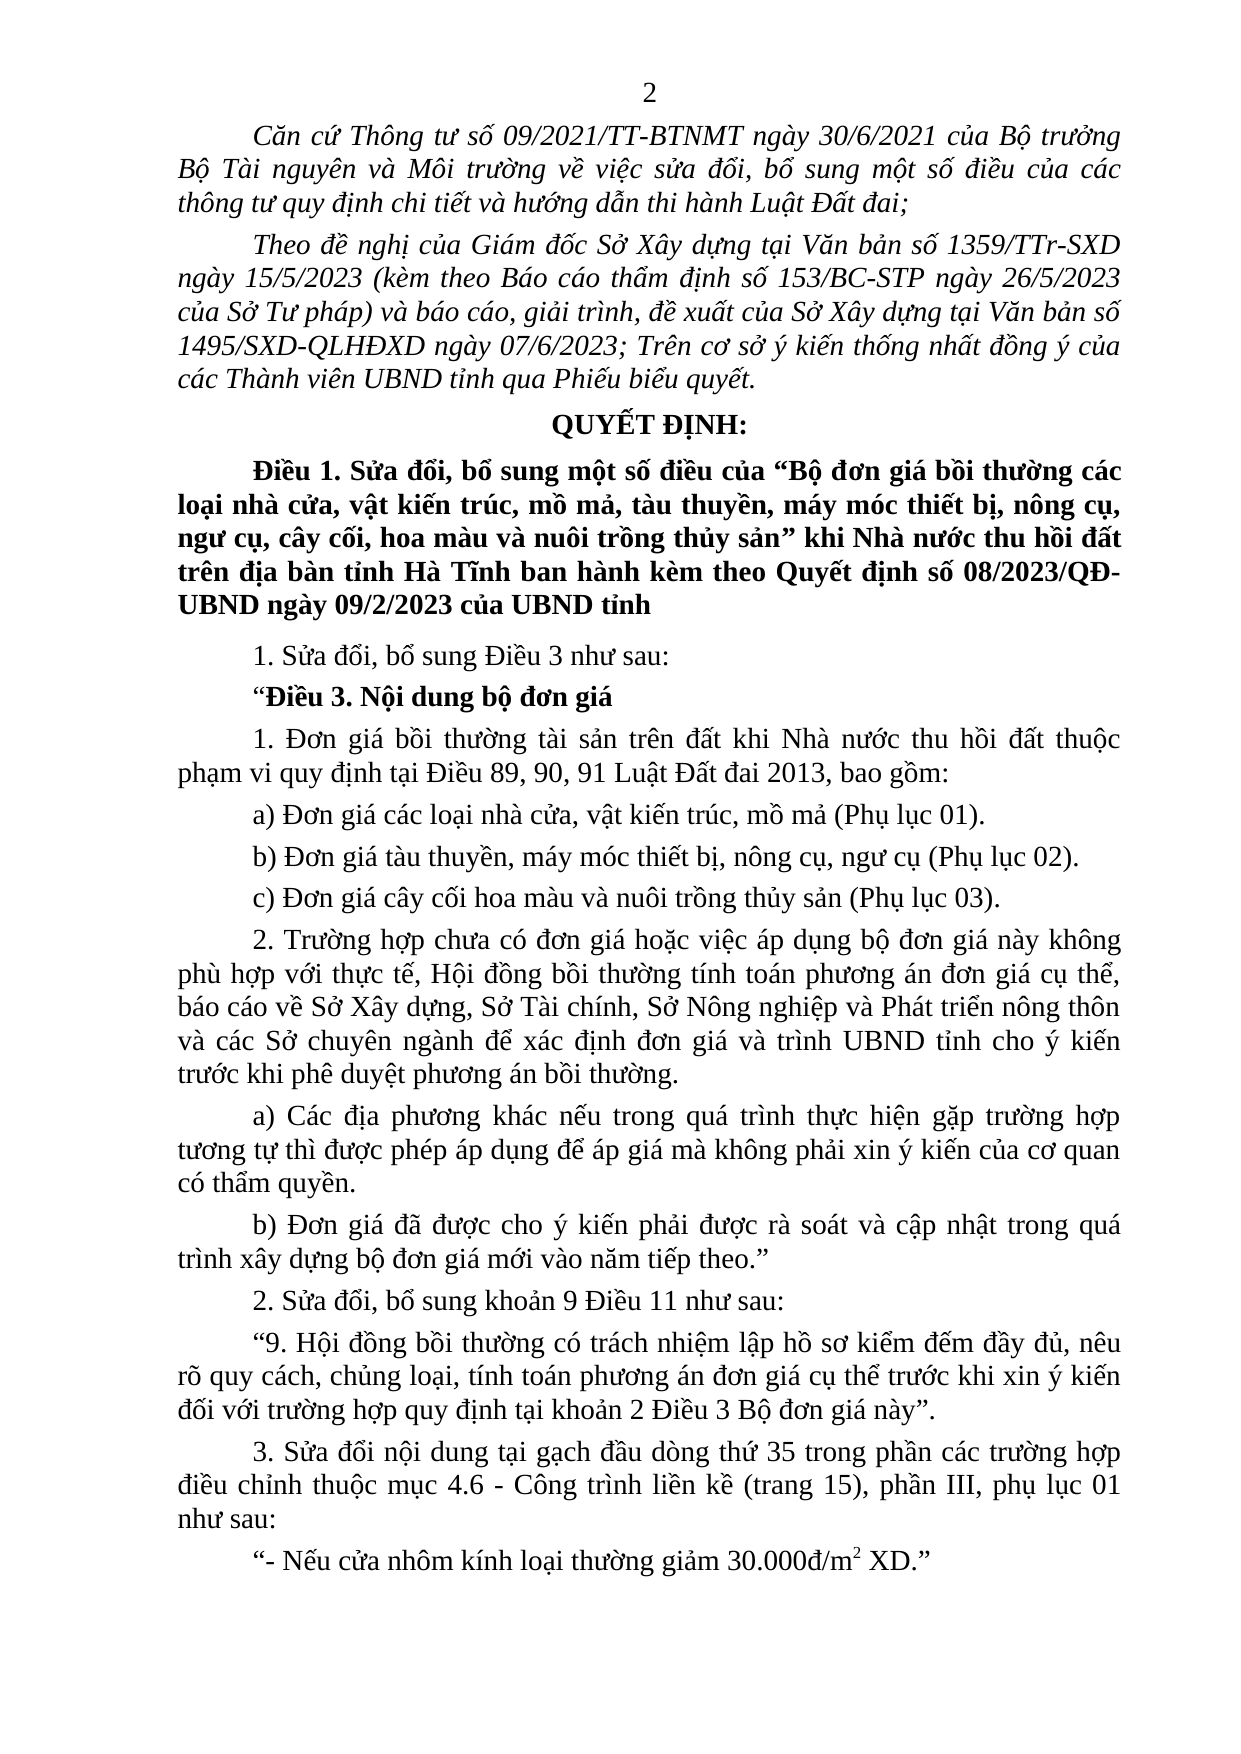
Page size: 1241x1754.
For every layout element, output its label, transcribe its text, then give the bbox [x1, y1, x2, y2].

text b) Đơn giá tàu thuyền, máy móc thiết bị, nông cụ, ngư cụ (Phụ lục 02). [177, 839, 1122, 872]
text a) Đơn giá các loại nhà cửa, vật kiến trúc, mồ mả (Phụ lục 01). [177, 797, 1122, 830]
text 2. Sửa đổi, bổ sung khoản 9 Điều 11 như sau: [177, 1283, 1122, 1316]
text c) Đơn giá cây cối hoa màu và nuôi trồng thủy sản (Phụ lục 03). [177, 881, 1122, 914]
text b) Đơn giá đã được cho ý kiến phải được rà soát và cập nhật trong quá trình xây dựng bộ đơn giá mới vào năm tiếp theo.” [177, 1207, 1122, 1274]
text Điều 1. Sửa đổi, bổ sung một số điều của “Bộ đơn giá bồi thường các loại nhà cửa, vật kiến trúc, mồ mả, tàu thuyền, máy móc thiết bị, nông cụ, ngư cụ, cây cối, hoa màu và nuôi trồng thủy sản” khi Nhà nước thu hồi đất trên địa bàn tỉnh Hà Tĩnh ban hành kèm theo Quyết định số 08/2023/QĐ-UBND ngày 09/2/2023 của UBND tỉnh [177, 453, 1122, 621]
text 1. Đơn giá bồi thường tài sản trên đất khi Nhà nước thu hồi đất thuộc phạm vi quy định tại Điều 89, 90, 91 Luật Đất đai 2013, bao gồm: [177, 721, 1122, 788]
text 1. Sửa đổi, bổ sung Điều 3 như sau: [177, 638, 1122, 671]
text 2. Trường hợp chưa có đơn giá hoặc việc áp dụng bộ đơn giá này không phù hợp với thực tế, Hội đồng bồi thường tính toán phương án đơn giá cụ thể, báo cáo về Sở Xây dựng, Sở Tài chính, Sở Nông nghiệp và Phát triển nông thôn và các Sở chuyên ngành để xác định đơn giá và trình UBND tỉnh cho ý kiến trước khi phê duyệt phương án bồi thường. [177, 922, 1122, 1090]
text a) Các địa phương khác nếu trong quá trình thực hiện gặp trường hợp tương tự thì được phép áp dụng để áp giá mà không phải xin ý kiến của cơ quan có thẩm quyền. [177, 1098, 1122, 1199]
text QUYẾT ĐỊNH: [177, 407, 1122, 441]
text “Điều 3. Nội dung bộ đơn giá [177, 679, 1122, 713]
text Căn cứ Thông tư số 09/2021/TT-BTNMT ngày 30/6/2021 của Bộ trưởng Bộ Tài nguyên và Môi trường về việc sửa đổi, bổ sung một số điều của các thông tư quy định chi tiết và hướng dẫn thi hành Luật Đất đai; [177, 118, 1122, 219]
text 3. Sửa đổi nội dung tại gạch đầu dòng thứ 35 trong phần các trường hợp điều chỉnh thuộc mục 4.6 - Công trình liền kề (trang 15), phần III, phụ lục 01 như sau: [177, 1434, 1122, 1534]
text “9. Hội đồng bồi thường có trách nhiệm lập hồ sơ kiểm đếm đầy đủ, nêu rõ quy cách, chủng loại, tính toán phương án đơn giá cụ thể trước khi xin ý kiến đối với trường hợp quy định tại khoản 2 Điều 3 Bộ đơn giá này”. [177, 1325, 1122, 1425]
text “- Nếu cửa nhôm kính loại thường giảm 30.000đ/m2 XD.” [177, 1543, 1122, 1576]
text Theo đề nghị của Giám đốc Sở Xây dựng tại Văn bản số 1359/TTr-SXD ngày 15/5/2023 (kèm theo Báo cáo thẩm định số 153/BC-STP ngày 26/5/2023 của Sở Tư pháp) và báo cáo, giải trình, đề xuất của Sở Xây dựng tại Văn bản số 1495/SXD-QLHĐXD ngày 07/6/2023; Trên cơ sở ý kiến thống nhất đồng ý của các Thành viên UBND tỉnh qua Phiếu biểu quyết. [177, 227, 1122, 395]
